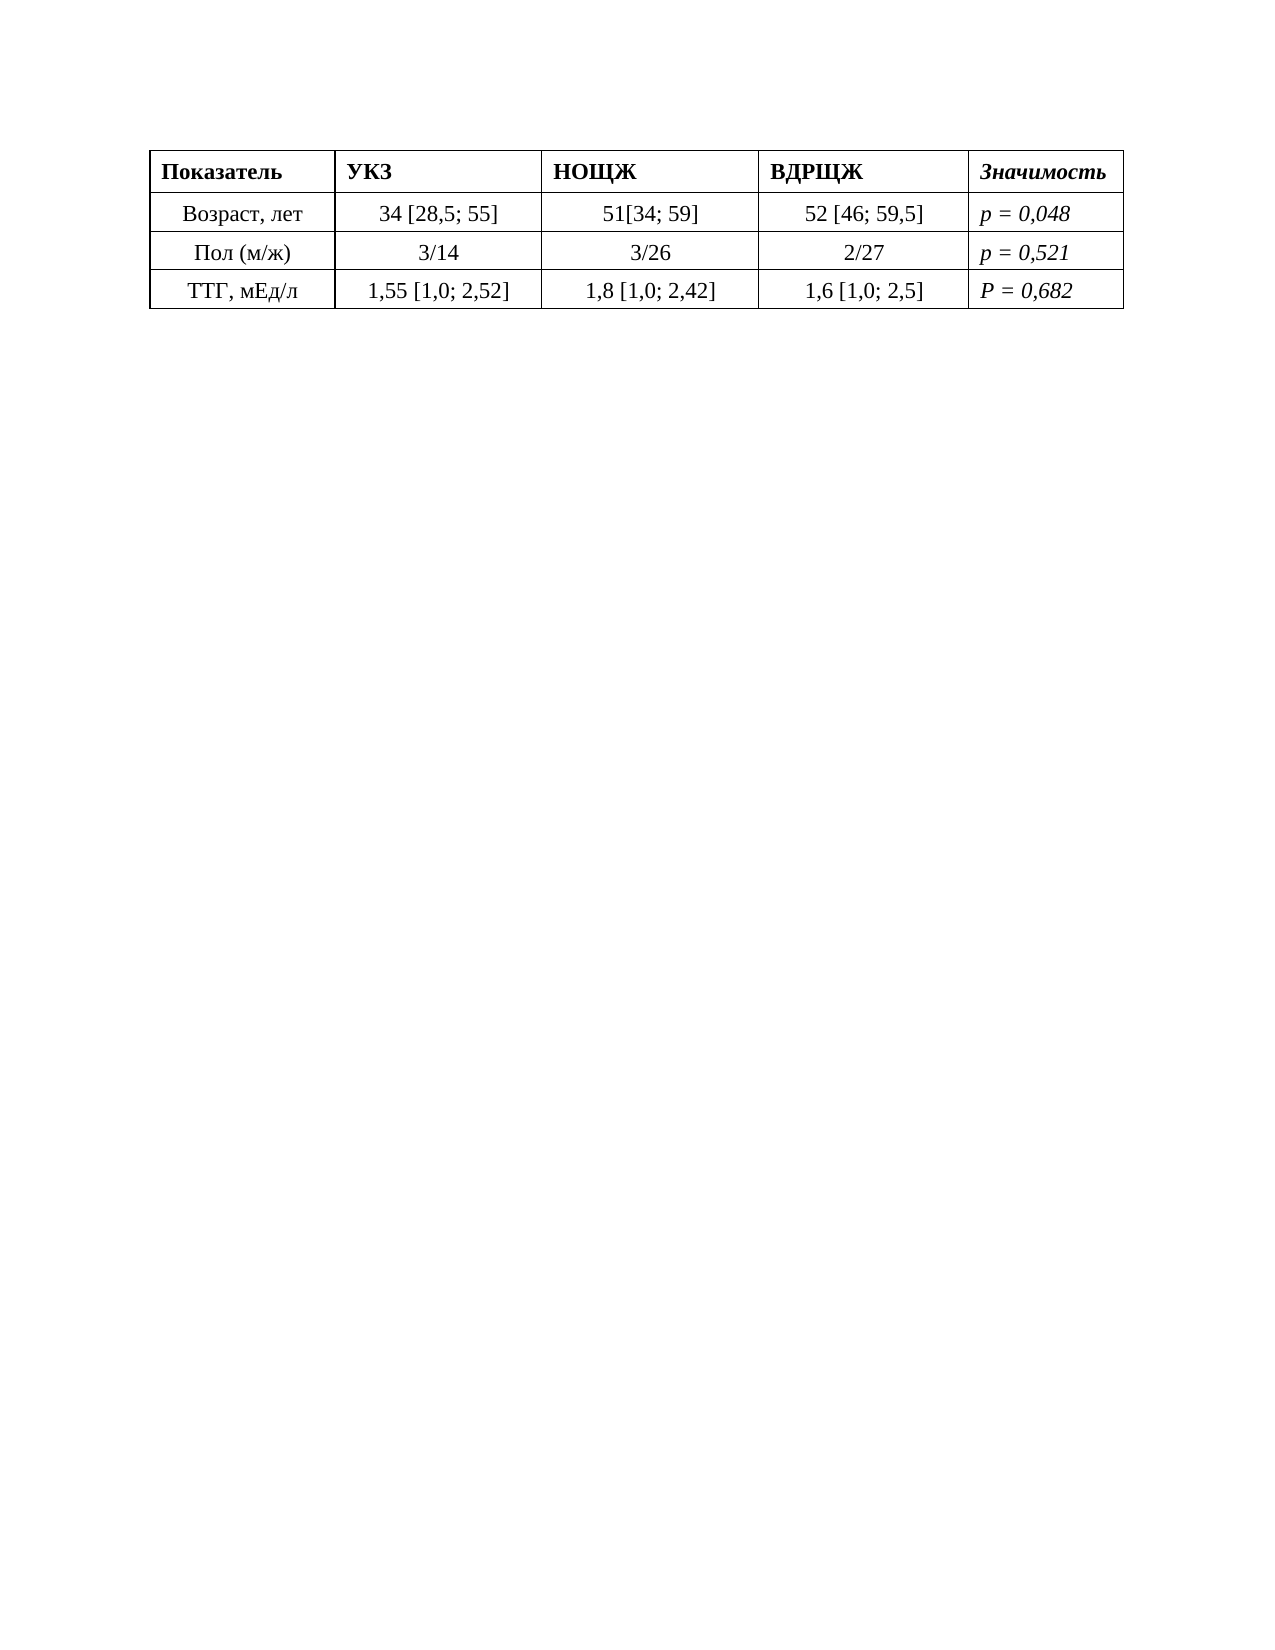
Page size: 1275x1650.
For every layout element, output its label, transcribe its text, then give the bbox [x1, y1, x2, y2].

table_cell Р = 0,682 [969, 270, 1123, 308]
table_cell p = 0,048 [969, 193, 1123, 231]
table_cell Возраст, лет [151, 193, 334, 231]
table_header Значимость [969, 151, 1123, 192]
table_header Показатель [151, 151, 334, 192]
table_header НОЩЖ [542, 151, 758, 192]
table_cell ТТГ, мЕд/л [151, 270, 334, 308]
table_cell 1,6 [1,0; 2,5] [759, 270, 968, 308]
table_cell 2/27 [759, 232, 968, 269]
table_cell 51[34; 59] [542, 193, 758, 231]
table_cell 34 [28,5; 55] [336, 193, 541, 231]
table_cell р = 0,521 [969, 232, 1123, 269]
table_header УКЗ [336, 151, 541, 192]
table_header ВДРЩЖ [759, 151, 968, 192]
table_cell 1,55 [1,0; 2,52] [336, 270, 541, 308]
table_cell 3/14 [336, 232, 541, 269]
table_cell 1,8 [1,0; 2,42] [542, 270, 758, 308]
table_cell 52 [46; 59,5] [759, 193, 968, 231]
table_cell Пол (м/ж) [151, 232, 334, 269]
table_cell 3/26 [542, 232, 758, 269]
